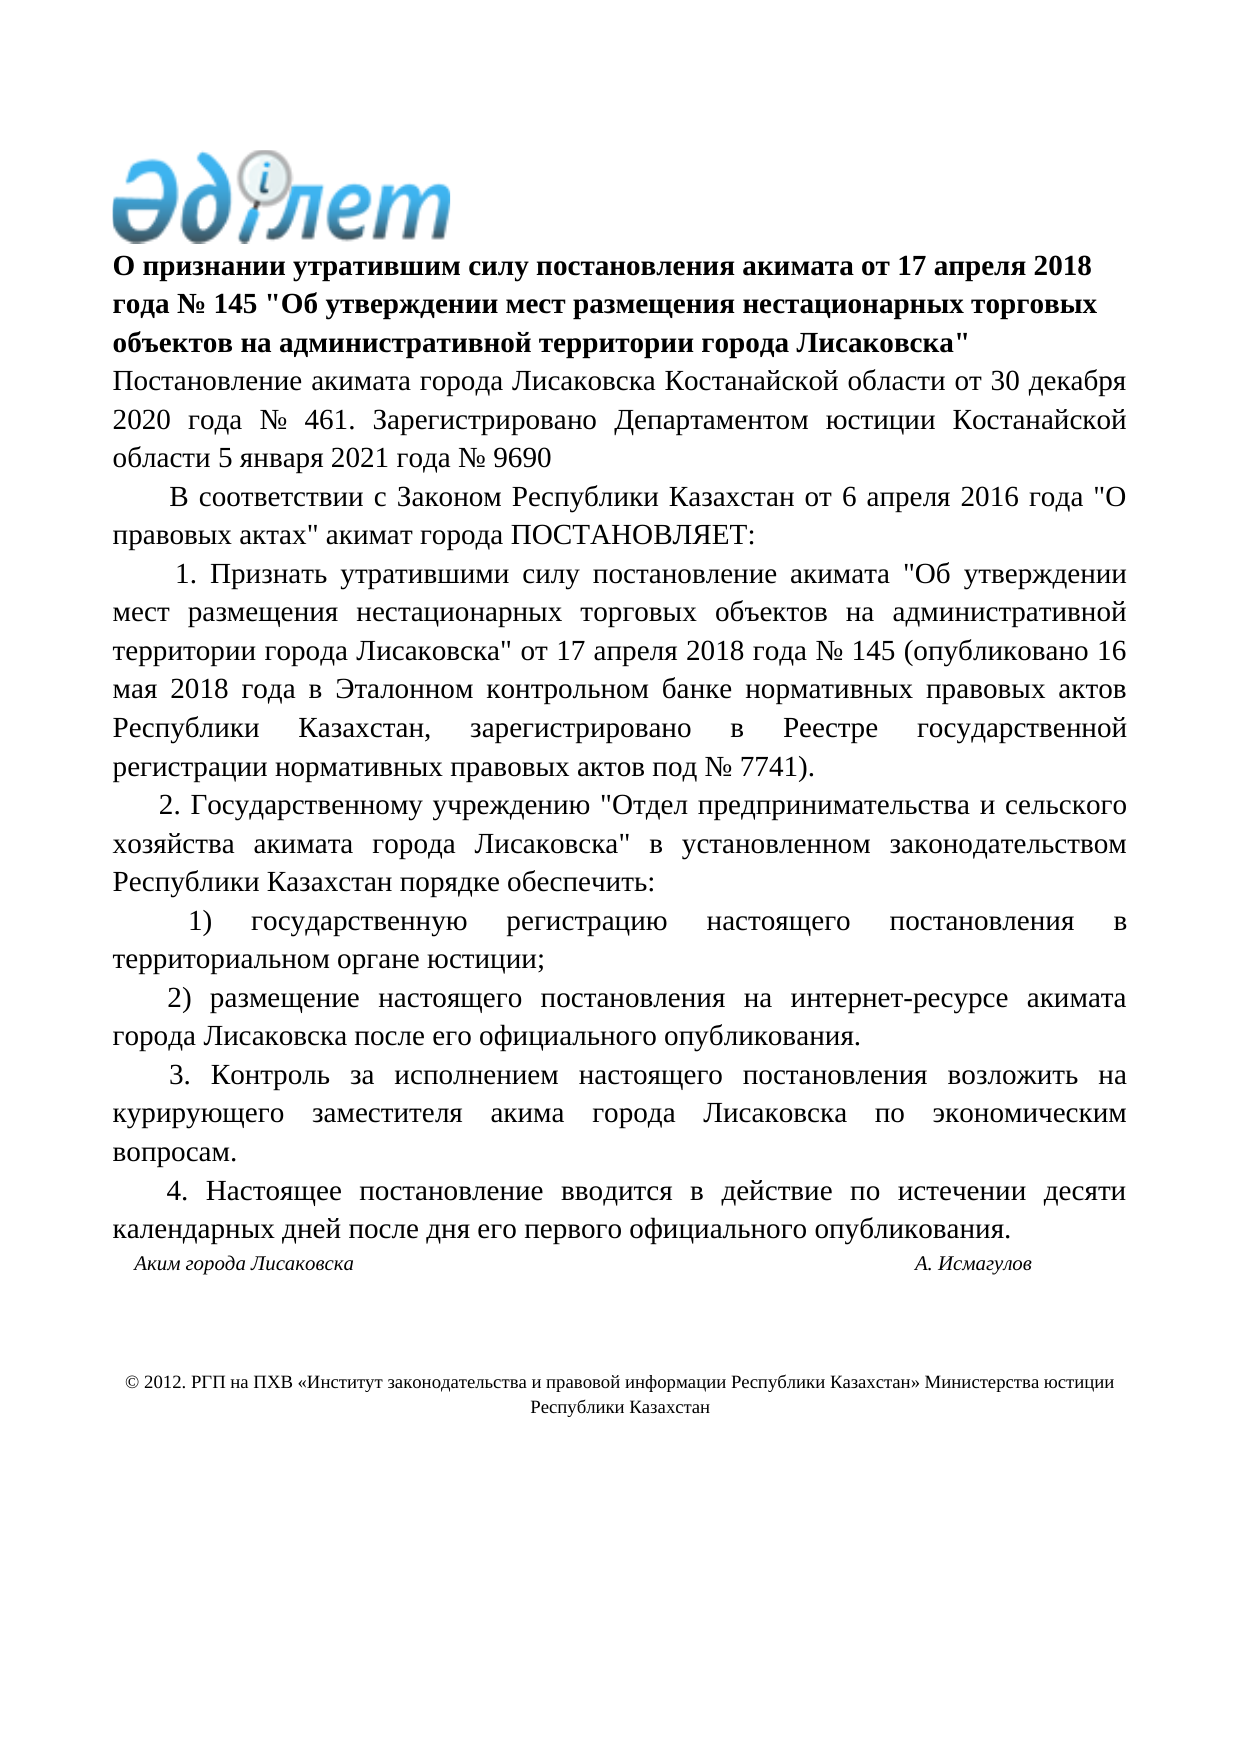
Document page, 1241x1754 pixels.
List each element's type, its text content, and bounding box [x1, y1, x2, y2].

text 1) государственную регистрацию настоящего постановления в территориальном органе юстиции; [112, 903, 1128, 975]
text 2) размещение настоящего постановления на интернет-ресурсе акимата города Лисаковска после его официального опубликования. [112, 980, 1128, 1052]
text 3. Контроль за исполнением настоящего постановления возложить на курирующего заместителя акима города Лисаковска по экономическим вопросам. [112, 1057, 1128, 1168]
picture [112, 150, 451, 244]
text 4. Настоящее постановление вводится в действие по истечении десяти календарных дней после дня его первого официального опубликования. [112, 1173, 1128, 1245]
table_header Аким города Лисаковска [101, 1250, 913, 1281]
text В соответствии с Законом Республики Казахстан от 6 апреля 2016 года "О правовых актах" акимат города ПОСТАНОВЛЯЕТ: [112, 479, 1128, 551]
text О признании утратившим силу постановления акимата от 17 апреля 2018 года № 145 "Об утверждении мест размещения нестационарных торговых объектов на административной территории города Лисаковска" [112, 248, 1128, 358]
table_header А. Исмагулов [913, 1250, 1240, 1281]
text © 2012. РГП на ПХВ «Институт законодательства и правовой информации Республики Казахстан» Министерства юстиции Республики Казахстан [112, 1371, 1128, 1418]
text Постановление акимата города Лисаковска Костанайской области от 30 декабря 2020 года № 461. Зарегистрировано Департаментом юстиции Костанайской области 5 января 2021 года № 9690 [112, 363, 1128, 474]
text 1. Признать утратившими силу постановление акимата "Об утверждении мест размещения нестационарных торговых объектов на административной территории города Лисаковска" от 17 апреля 2018 года № 145 (опубликовано 16 мая 2018 года в Эталонном контрольном банке нормативных правовых актов Республики Казахстан, зарегистрировано в Реестре государственной регистрации нормативных правовых актов под № 7741). [112, 556, 1128, 782]
text 2. Государственному учреждению "Отдел предпринимательства и сельского хозяйства акимата города Лисаковска" в установленном законодательством Республики Казахстан порядке обеспечить: [112, 787, 1128, 898]
